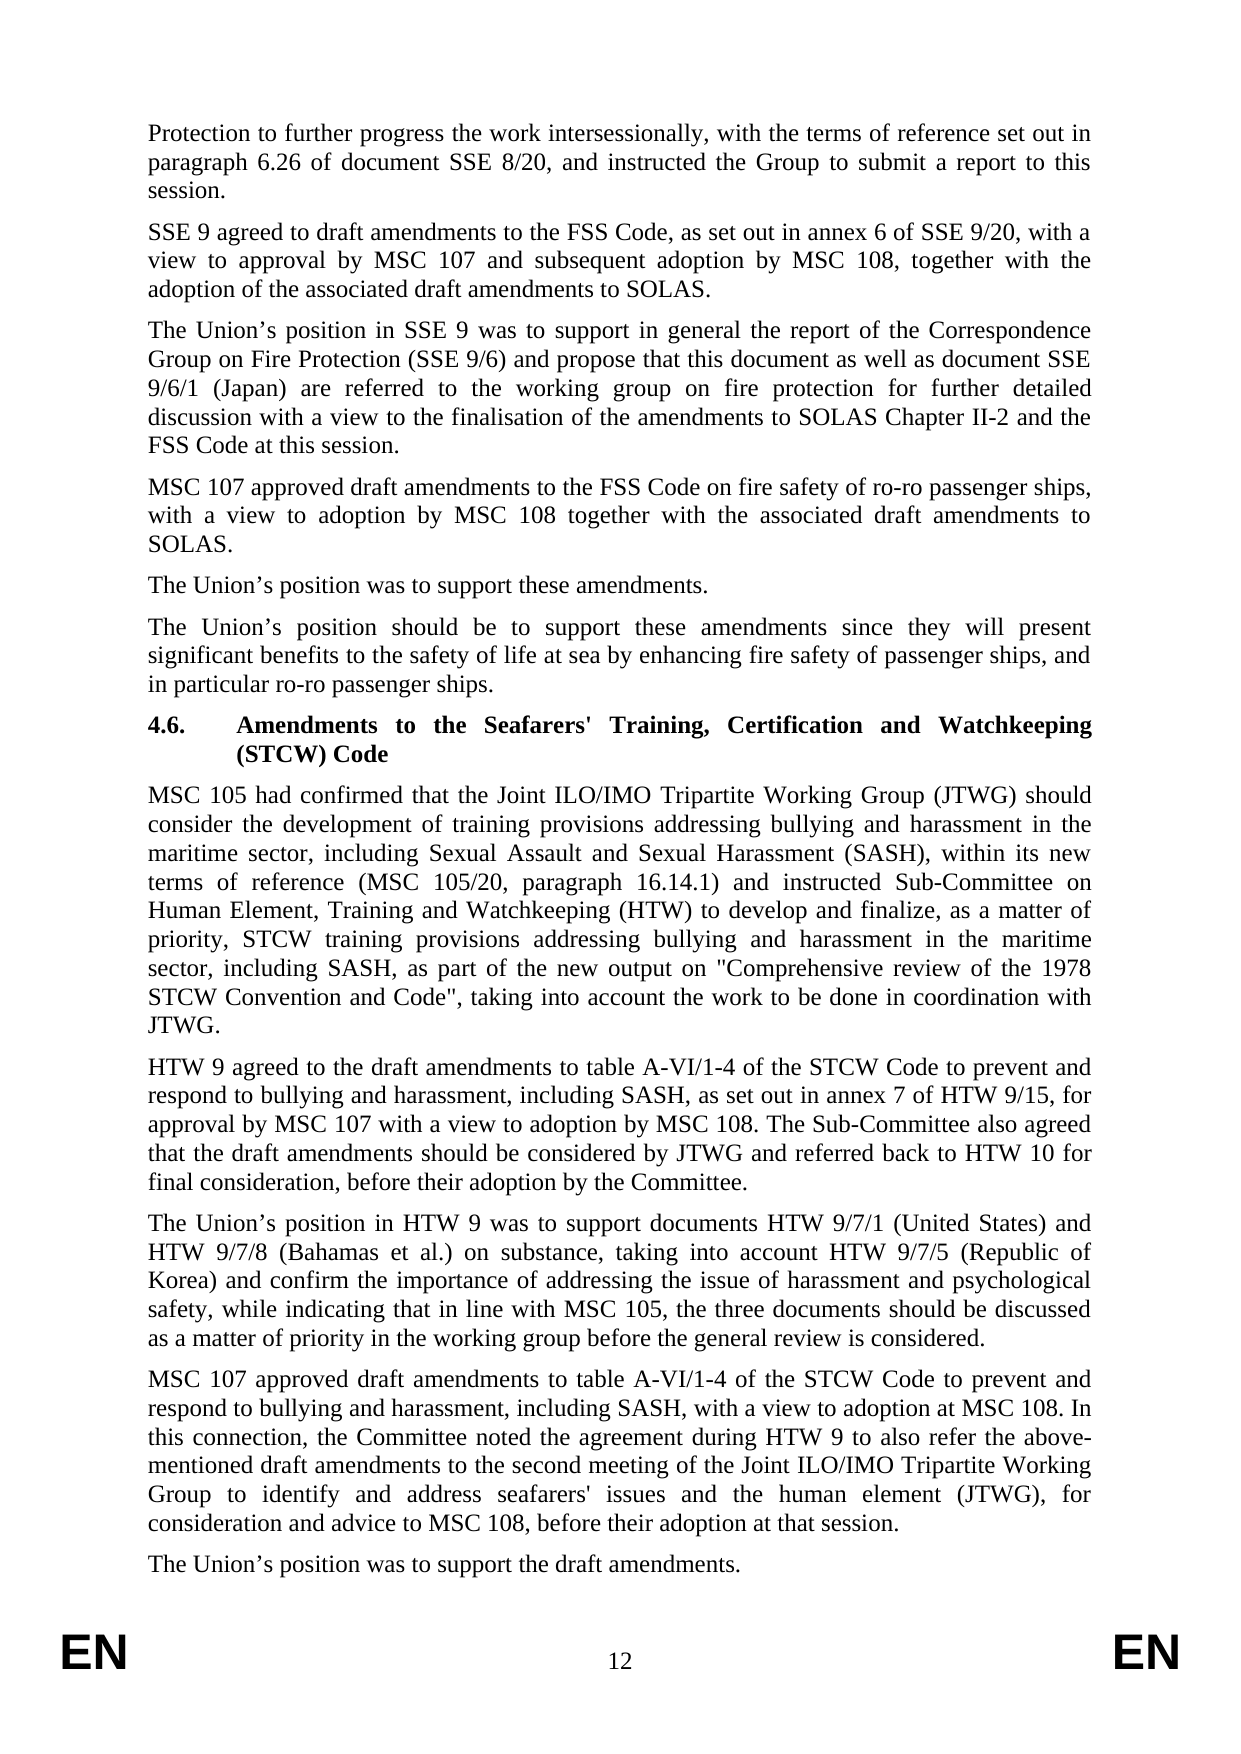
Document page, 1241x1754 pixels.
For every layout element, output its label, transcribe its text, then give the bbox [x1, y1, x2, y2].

text The Union’s position in SSE 9 was to support in general the report of the Correspondence Group on Fire Protection (SSE 9/6) and propose that this document as well as document SSE 9/6/1 (Japan) are referred to the working group on fire protection for further detailed discussion with a view to the finalisation of the amendments to SOLAS Chapter II-2 and the FSS Code at this session. [148, 316, 1093, 459]
subtitle 4.6. Amendments to the Seafarers' Training, Certification and Watchkeeping (STCW) Code [148, 711, 1093, 768]
text The Union’s position should be to support these amendments since they will present significant benefits to the safety of life at sea by enhancing fire safety of passenger ships, and in particular ro-ro passenger ships. [148, 612, 1093, 698]
text The Union’s position in HTW 9 was to support documents HTW 9/7/1 (United States) and HTW 9/7/8 (Bahamas et al.) on substance, taking into account HTW 9/7/5 (Republic of Korea) and confirm the importance of addressing the issue of harassment and psychological safety, while indicating that in line with MSC 105, the three documents should be discussed as a matter of priority in the working group before the general review is considered. [148, 1208, 1093, 1352]
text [148, 118, 1093, 204]
text MSC 105 had confirmed that the Joint ILO/IMO Tripartite Working Group (JTWG) should consider the development of training provisions addressing bullying and harassment in the maritime sector, including Sexual Assault and Sexual Harassment (SASH), within its new terms of reference (MSC 105/20, paragraph 16.14.1) and instructed Sub-Committee on Human Element, Training and Watchkeeping (HTW) to develop and finalize, as a matter of priority, STCW training provisions addressing bullying and harassment in the maritime sector, including SASH, as part of the new output on "Comprehensive review of the 1978 STCW Convention and Code", taking into account the work to be done in coordination with JTWG. [148, 781, 1093, 1039]
text MSC 107 approved draft amendments to table A-VI/1-4 of the STCW Code to prevent and respond to bullying and harassment, including SASH, with a view to adoption at MSC 108. In this connection, the Committee noted the agreement during HTW 9 to also refer the above-mentioned draft amendments to the second meeting of the Joint ILO/IMO Tripartite Working Group to identify and address seafarers' issues and the human element (JTWG), for consideration and advice to MSC 108, before their adoption at that session. [148, 1364, 1093, 1537]
text SSE 9 agreed to draft amendments to the FSS Code, as set out in annex 6 of SSE 9/20, with a view to approval by MSC 107 and subsequent adoption by MSC 108, together with the adoption of the associated draft amendments to SOLAS. [148, 217, 1093, 303]
text HTW 9 agreed to the draft amendments to table A-VI/1-4 of the STCW Code to prevent and respond to bullying and harassment, including SASH, as set out in annex 7 of HTW 9/15, for approval by MSC 107 with a view to adoption by MSC 108. The Sub-Committee also agreed that the draft amendments should be considered by JTWG and referred back to HTW 10 for final consideration, before their adoption by the Committee. [148, 1052, 1093, 1196]
text MSC 107 approved draft amendments to the FSS Code on fire safety of ro-ro passenger ships, with a view to adoption by MSC 108 together with the associated draft amendments to SOLAS. [148, 472, 1093, 558]
text The Union’s position was to support the draft amendments. [148, 1549, 1093, 1578]
text The Union’s position was to support these amendments. [148, 571, 1093, 599]
